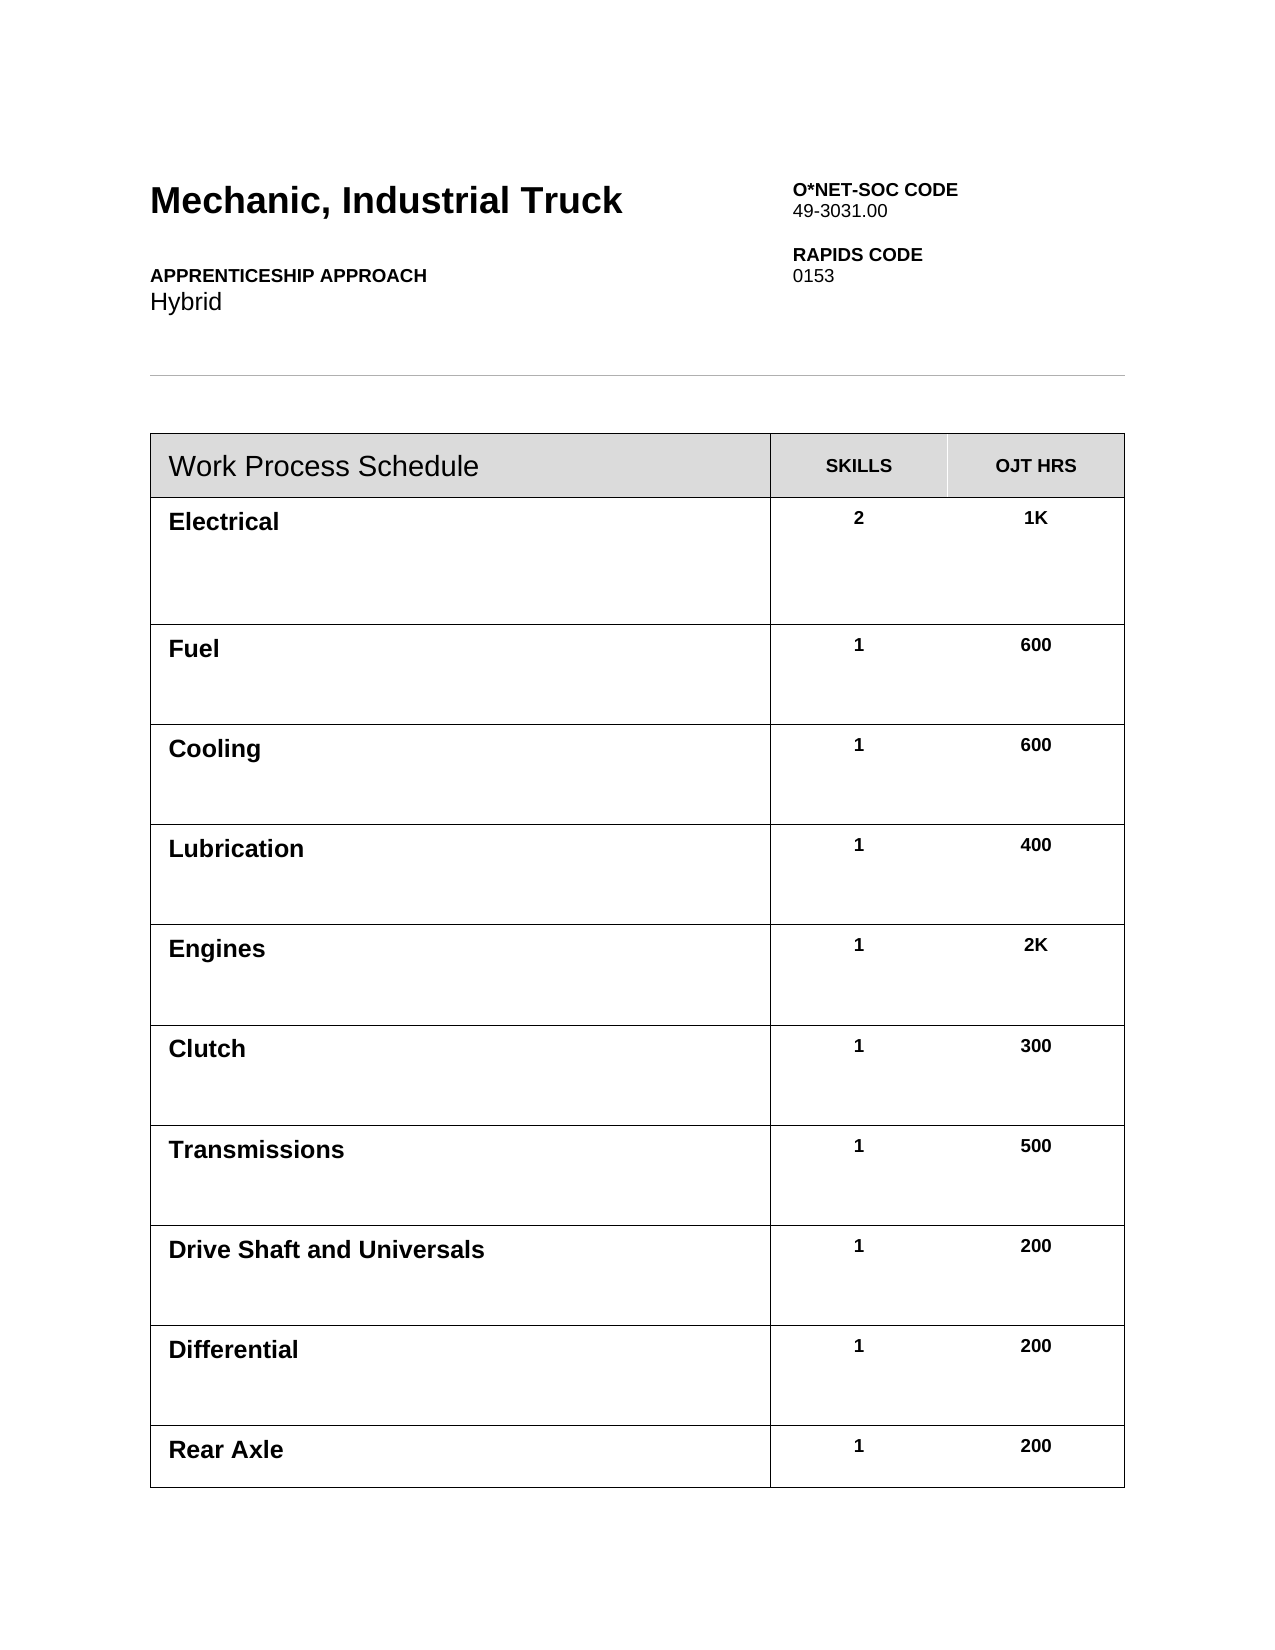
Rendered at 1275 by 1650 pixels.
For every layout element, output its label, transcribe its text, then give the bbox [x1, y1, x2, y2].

table_cell 1 [771, 1326, 947, 1425]
table_header Work Process Schedule [151, 434, 770, 497]
text 49-3031.00 [793, 200, 1125, 222]
table_cell 200 [948, 1226, 1124, 1325]
table_cell 200 [948, 1426, 1124, 1487]
table_cell Fuel Tanks, lines, fuel pumps, strainers, injector pumps, carburetors, injectors, and air intake system [151, 625, 770, 724]
text 0153 [793, 265, 1125, 287]
table_cell Engines Block, heads, crankshaft, rods, pistons, rings, sleeves, bearings, camshaft, valves, valve train, manifolds, pan, blower, bell housing, gear covers, exhaust system and muffler, tailpipe, mounts, gaskets, and seals. (Instruction on the use of timing devices, pressure indicators, vacuum indicators, tachometer, internal/external, depth and protrusion gages, run out indicators, and torque measuring devices incorporated with engine repair). [151, 925, 770, 1024]
table_cell Cooling Radiators, hoses, thermostat, shutter stat, shutter cylinder, radiator shutters, fan pulleys, water pump, and belts [151, 725, 770, 824]
text O*NET-SOC CODE [793, 179, 1125, 200]
table_cell 200 [948, 1326, 1124, 1425]
table_cell 1 [771, 925, 947, 1024]
table_cell 1 [771, 625, 947, 724]
table_cell 1 [771, 825, 947, 924]
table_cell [151, 1426, 770, 1487]
text RAPIDS CODE [793, 243, 1125, 265]
text Hybrid [150, 287, 719, 315]
table_cell Lubrication Oil pump, lines, filters, and pressure fittings on all friction points and drive lines [151, 825, 770, 924]
table_cell 1 [771, 1426, 947, 1487]
table_cell 500 [948, 1126, 1124, 1225]
table_cell 2 [771, 498, 947, 624]
table_cell 1 [771, 725, 947, 824]
table_cell 600 [948, 625, 1124, 724]
table_cell 1K [948, 498, 1124, 624]
text APPRENTICESHIP APPROACH [150, 265, 719, 287]
table_cell Drive Shaft and Universals Drive shafts, universal joints, bearings, and hangers [151, 1226, 770, 1325]
table_cell 1 [771, 1226, 947, 1325]
table_header OJT HRS [948, 434, 1124, 497]
table_cell 2K [948, 925, 1124, 1024]
table_cell Differential Ring and pinion gears, bearings, reduction gears, and shift mechanism [151, 1326, 770, 1425]
table_cell 300 [948, 1026, 1124, 1125]
table_cell 1 [771, 1126, 947, 1225]
table_cell 600 [948, 725, 1124, 824]
table_cell 400 [948, 825, 1124, 924]
table_cell Clutch Housing, plates, facing, bearing, linkage, master and slave cylinders [151, 1026, 770, 1125]
text Mechanic, Industrial Truck [150, 179, 719, 222]
table_header SKILLS [771, 434, 947, 497]
table_cell Electrical Battery, generator, alternator, motor, regulator, series-parallel switch, starter, wiring, head lights, body lights, cab and inside lights, turn signals, trailer connections, horn, and engine ignition (coil, condenser, harness, distributor) Use of all applicable test instruments [151, 498, 770, 624]
table_cell 1 [771, 1026, 947, 1125]
table_cell Transmissions Housing, gears, shafts, mounts, synchronizers, controls and air assist components [151, 1126, 770, 1225]
